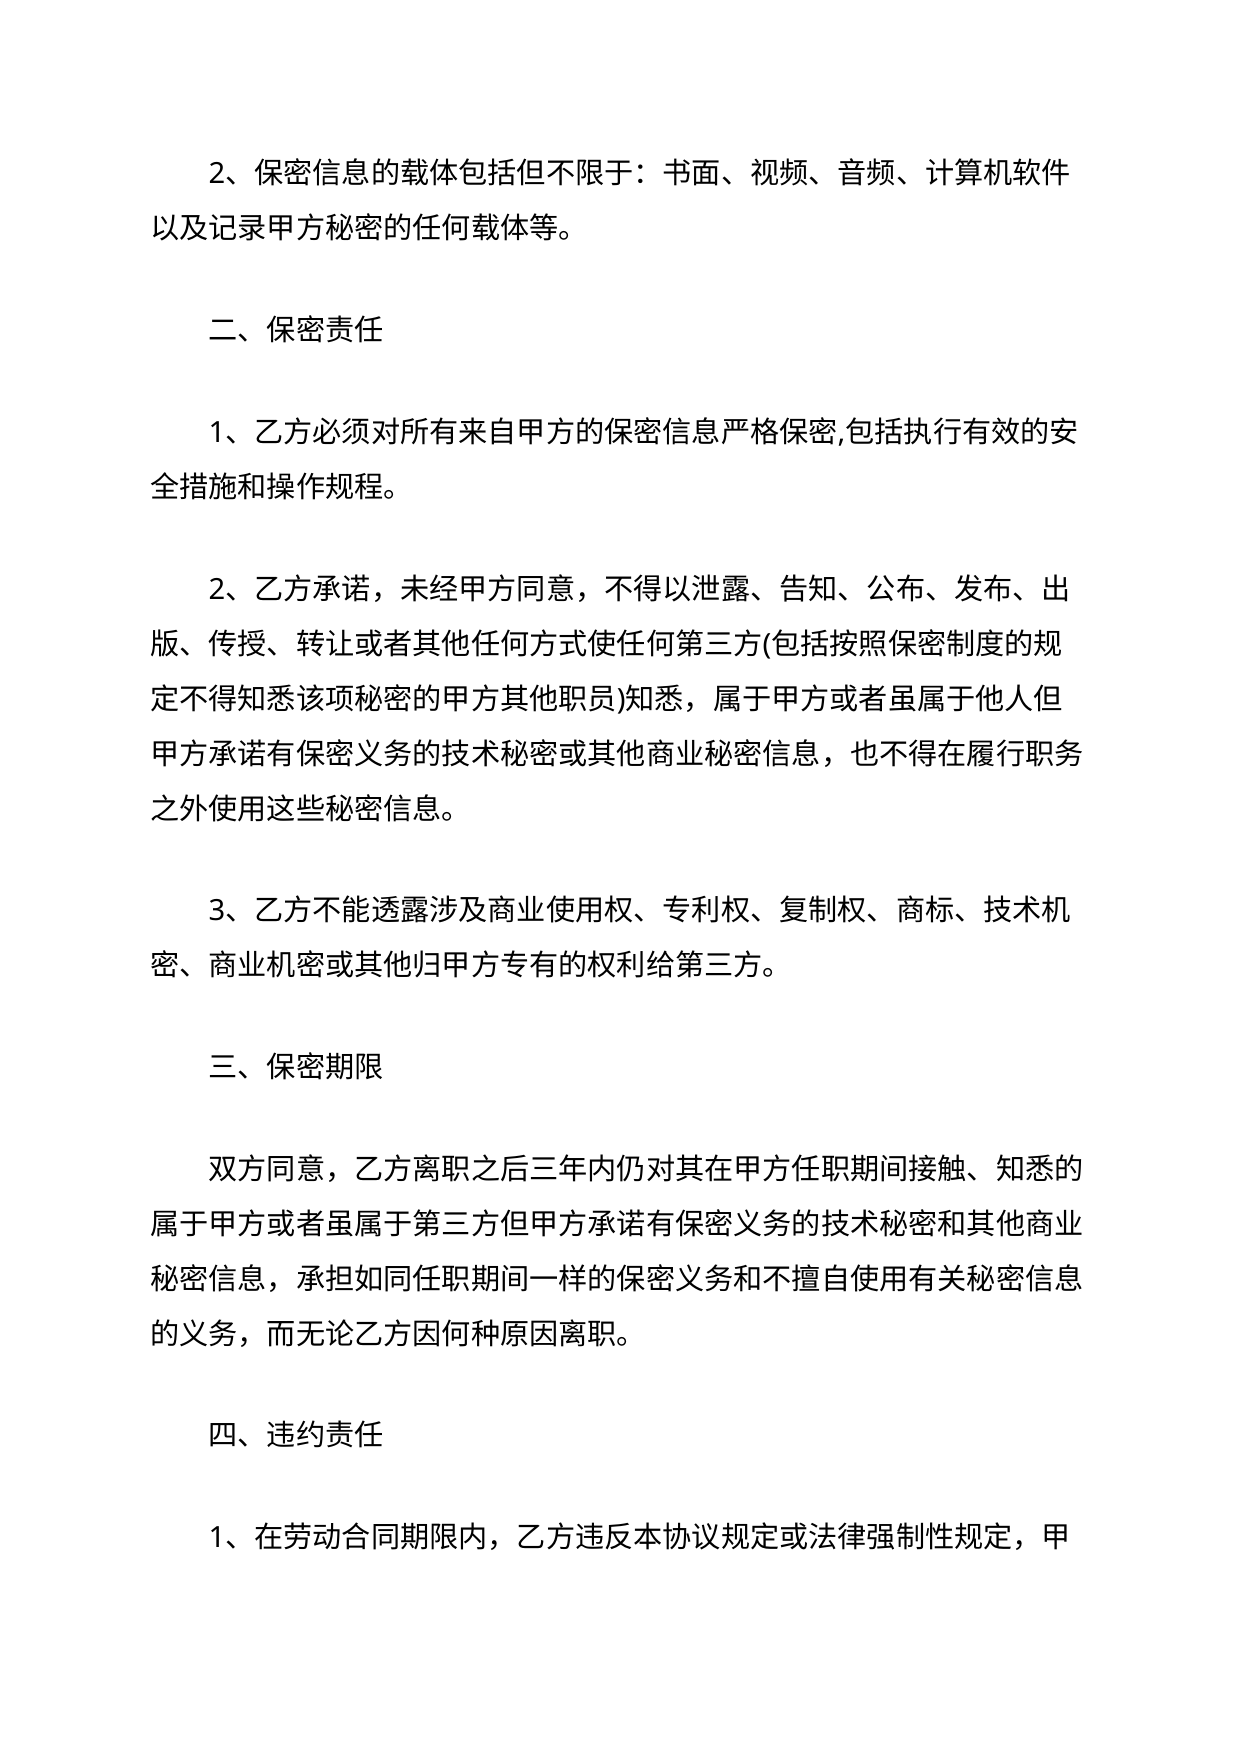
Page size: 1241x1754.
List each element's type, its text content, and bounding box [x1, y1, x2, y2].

text 双方同意，乙方离职之后三年内仍对其在甲方任职期间接触、知悉的属于甲方或者虽属于第三方但甲方承诺有保密义务的技术秘密和其他商业秘密信息，承担如同任职期间一样的保密义务和不擅自使用有关秘密信息的义务，而无论乙方因何种原因离职。 [150, 1146, 1090, 1352]
text 三、保密期限 [150, 1044, 1090, 1086]
text 1、乙方必须对所有来自甲方的保密信息严格保密,包括执行有效的安全措施和操作规程。 [150, 408, 1090, 506]
text 四、违约责任 [150, 1412, 1090, 1454]
text 2、保密信息的载体包括但不限于：书面、视频、音频、计算机软件以及记录甲方秘密的任何载体等。 [150, 150, 1090, 247]
text 3、乙方不能透露涉及商业使用权、专利权、复制权、商标、技术机密、商业机密或其他归甲方专有的权利给第三方。 [150, 887, 1090, 984]
text 2、乙方承诺，未经甲方同意，不得以泄露、告知、公布、发布、出版、传授、转让或者其他任何方式使任何第三方(包括按照保密制度的规定不得知悉该项秘密的甲方其他职员)知悉，属于甲方或者虽属于他人但甲方承诺有保密义务的技术秘密或其他商业秘密信息，也不得在履行职务之外使用这些秘密信息。 [150, 565, 1090, 827]
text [150, 1514, 1090, 1556]
text 二、保密责任 [150, 307, 1090, 349]
